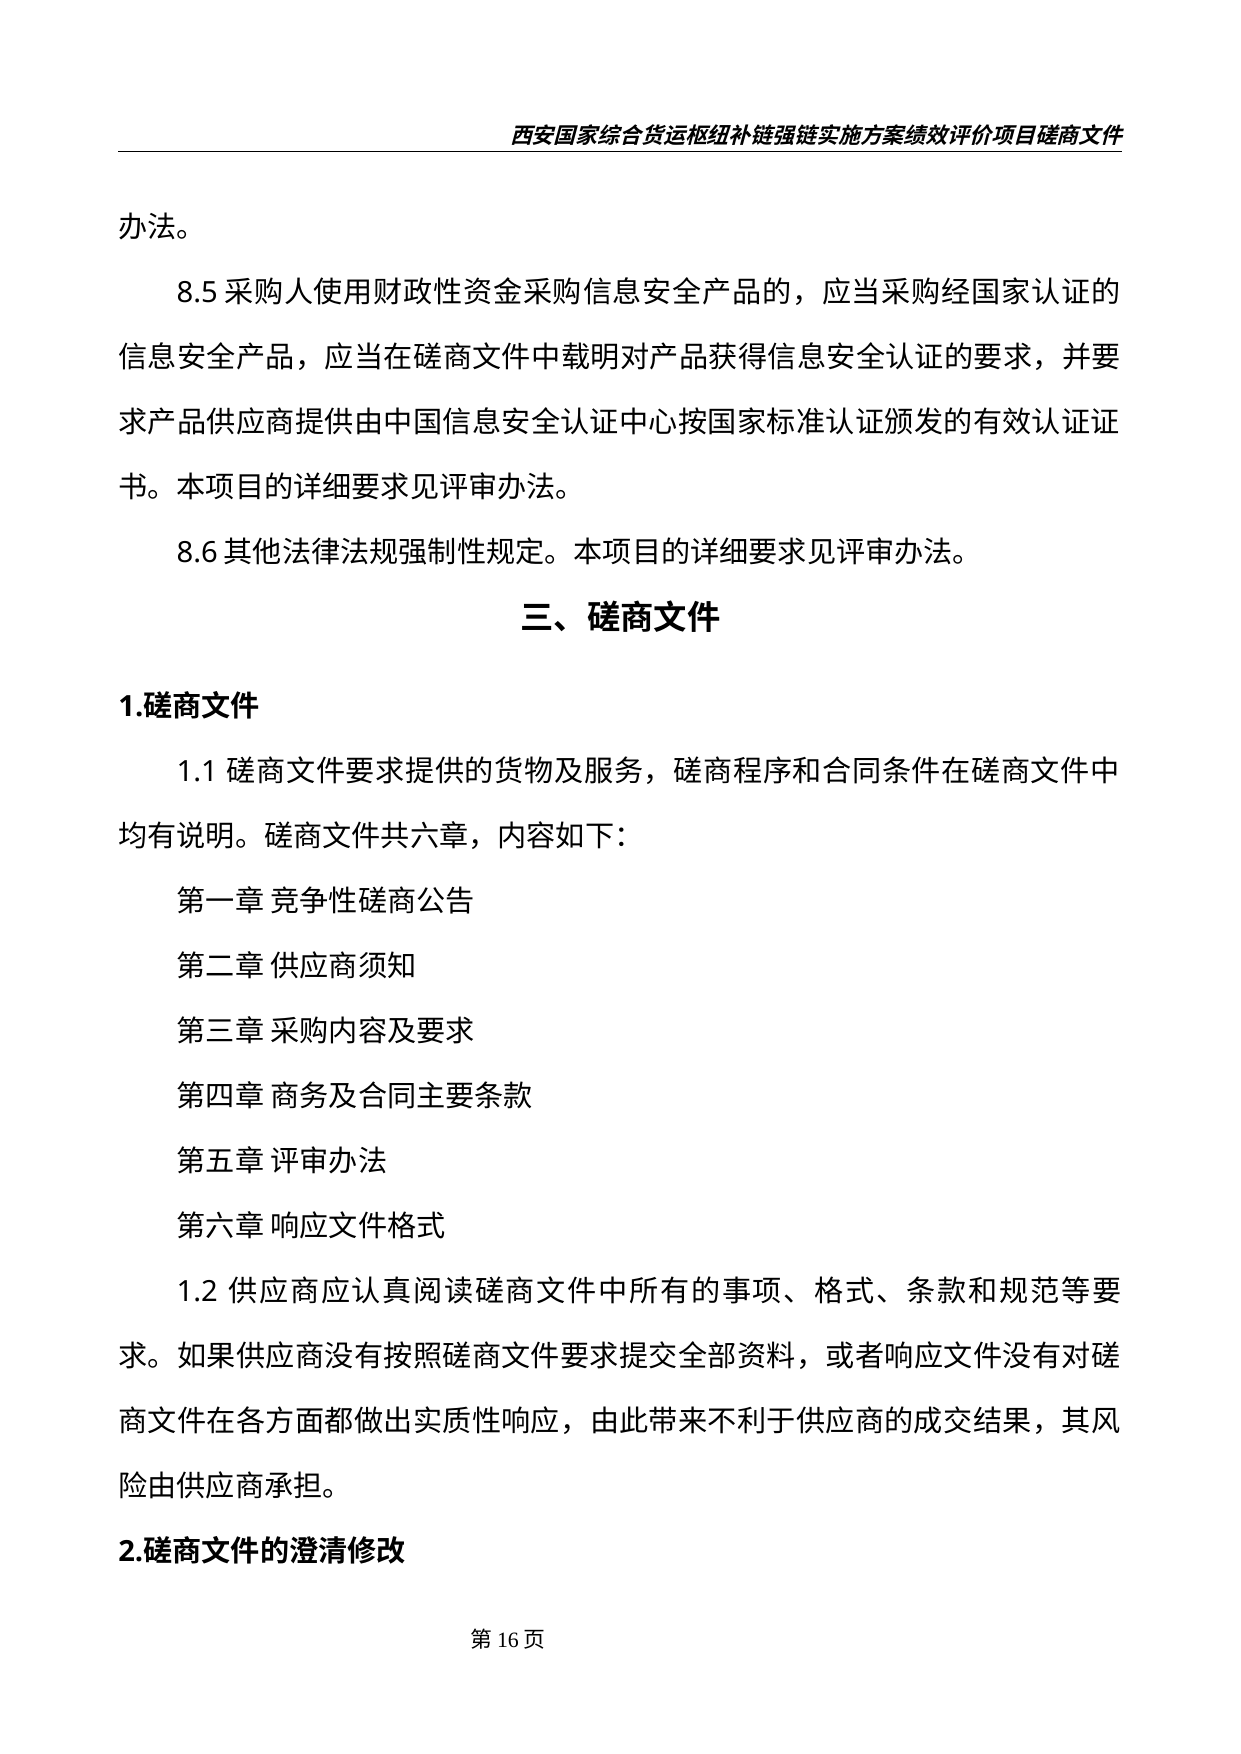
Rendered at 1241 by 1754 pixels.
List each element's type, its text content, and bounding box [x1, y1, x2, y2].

text 第三章 采购内容及要求 [118, 996, 1122, 1061]
text 第六章 响应文件格式 [118, 1191, 1122, 1256]
text 第二章 供应商须知 [118, 931, 1122, 996]
text 8.5采购人使用财政性资金采购信息安全产品的，应当采购经国家认证的信息安全产品，应当在磋商文件中载明对产品获得信息安全认证的要求，并要求产品供应商提供由中国信息安全认证中心按国家标准认证颁发的有效认证证书。本项目的详细要求见评审办法。 [118, 257, 1122, 517]
text 第一章 竞争性磋商公告 [118, 866, 1122, 931]
text 1.磋商文件 [118, 671, 1122, 736]
text 2.磋商文件的澄清修改 [118, 1516, 1122, 1581]
text 1.1 磋商文件要求提供的货物及服务，磋商程序和合同条件在磋商文件中均有说明。磋商文件共六章，内容如下： [118, 736, 1122, 866]
text 8.6其他法律法规强制性规定。本项目的详细要求见评审办法。 [118, 517, 1122, 582]
subtitle 三、磋商文件 [118, 582, 1122, 647]
text 第四章 商务及合同主要条款 [118, 1061, 1122, 1126]
text 第五章 评审办法 [118, 1126, 1122, 1191]
text 1.2 供应商应认真阅读磋商文件中所有的事项、格式、条款和规范等要求。如果供应商没有按照磋商文件要求提交全部资料，或者响应文件没有对磋商文件在各方面都做出实质性响应，由此带来不利于供应商的成交结果，其风险由供应商承担。 [118, 1256, 1122, 1516]
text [118, 192, 1122, 257]
